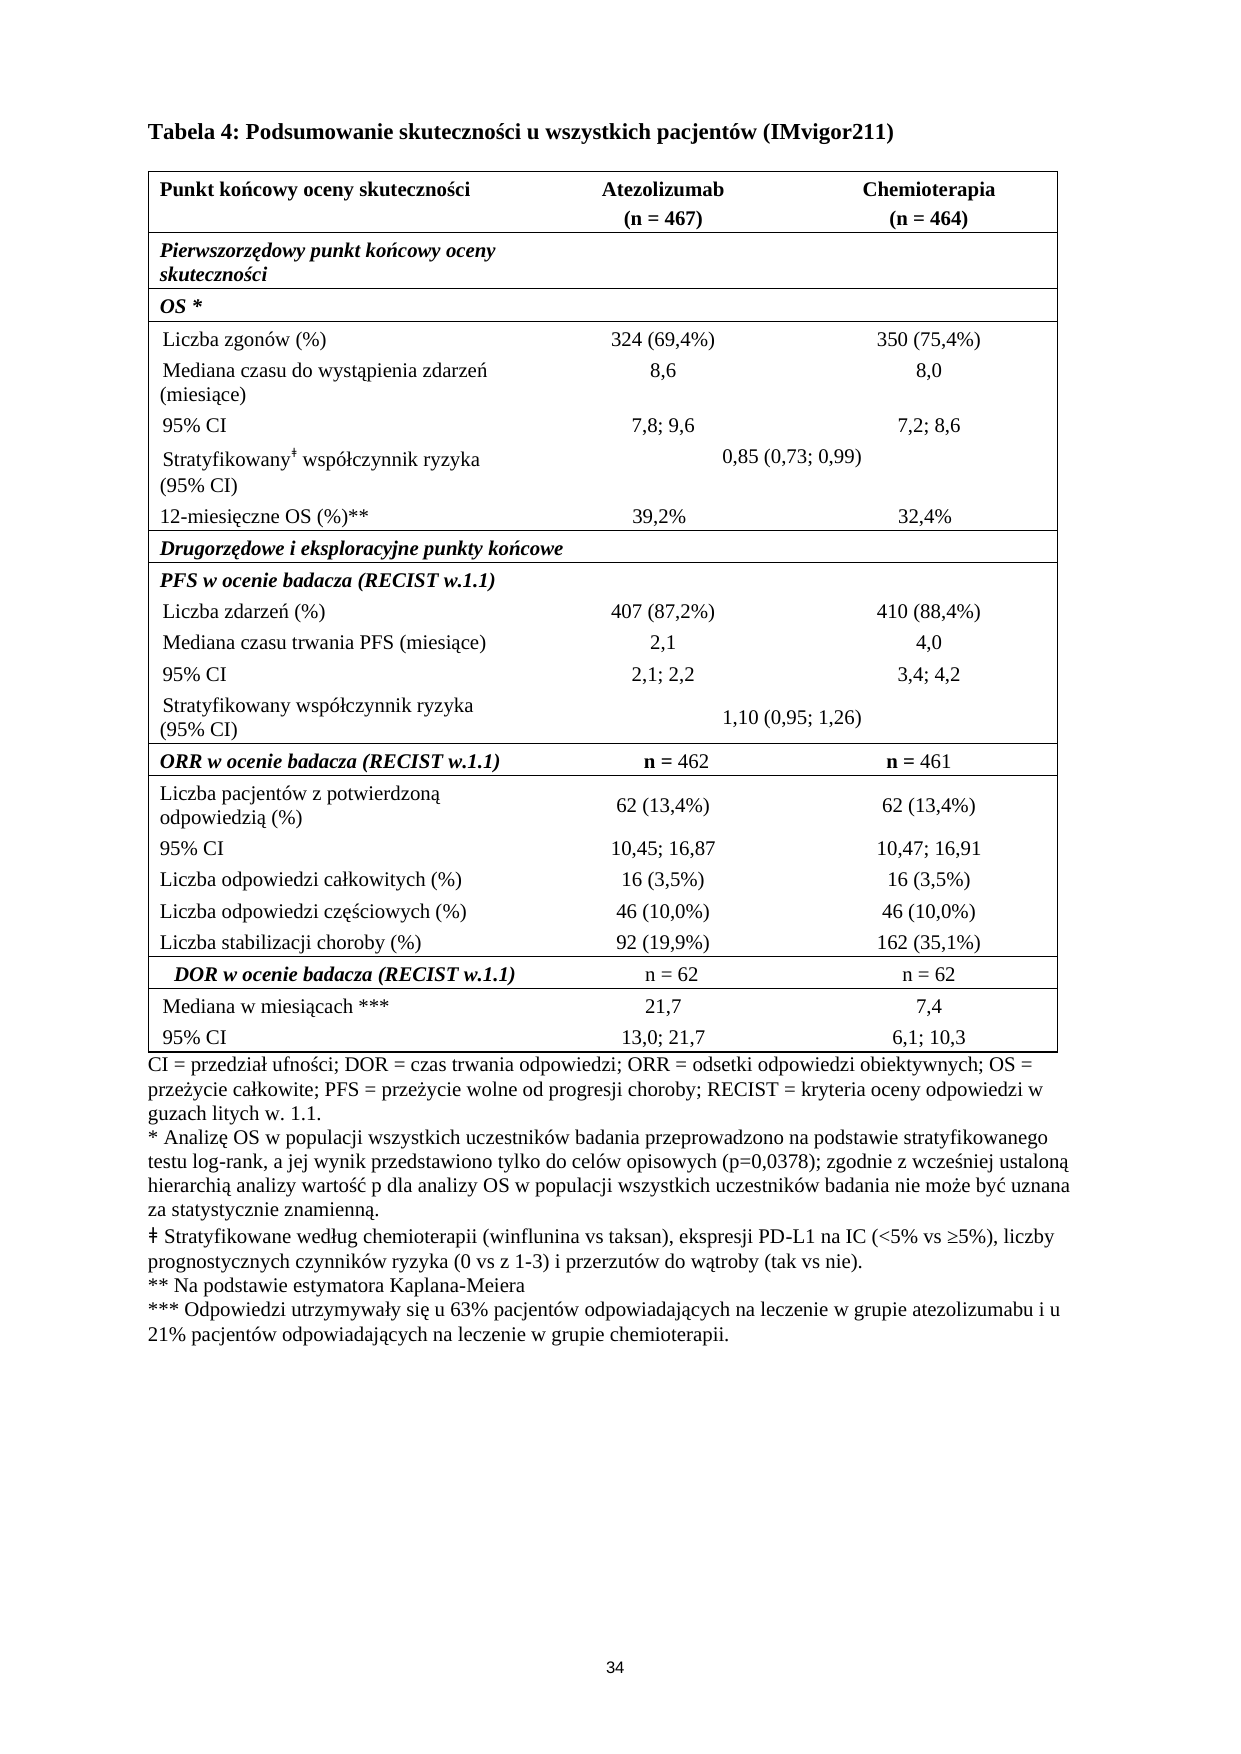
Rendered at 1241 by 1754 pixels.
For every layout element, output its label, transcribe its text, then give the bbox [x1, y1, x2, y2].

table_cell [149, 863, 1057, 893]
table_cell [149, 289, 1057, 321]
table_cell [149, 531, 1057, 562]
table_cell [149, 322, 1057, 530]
text *** Odpowiedzi utrzymywały się u 63% pacjentów odpowiadających na leczenie w grupie atezolizumabu i u 21% pacjentów odpowiadających na leczenie w grupie chemioterapii. [148, 1297, 1092, 1346]
text ǂ Stratyfikowane według chemioterapii (winflunina vs taksan), ekspresji PD-L1 na IC (<5% vs ≥5%), liczby prognostycznych czynników ryzyka (0 vs z 1-3) i przerzutów do wątroby (tak vs nie). [148, 1221, 1092, 1273]
text * Analizę OS w populacji wszystkich uczestników badania przeprowadzono na podstawie stratyfikowanego testu log-rank, a jej wynik przedstawiono tylko do celów opisowych (p=0,0378); zgodnie z wcześniej ustaloną hierarchią analizy wartość p dla analizy OS w populacji wszystkich uczestników badania nie może być uznana za statystycznie znamienną. [148, 1124, 1092, 1221]
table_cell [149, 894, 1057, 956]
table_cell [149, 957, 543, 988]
text CI = przedział ufności; DOR = czas trwania odpowiedzi; ORR = odsetki odpowiedzi obiektywnych; OS = przeżycie całkowite; PFS = przeżycie wolne od progresji choroby; RECIST = kryteria oceny odpowiedzi w guzach litych w. 1.1. [148, 1052, 1092, 1124]
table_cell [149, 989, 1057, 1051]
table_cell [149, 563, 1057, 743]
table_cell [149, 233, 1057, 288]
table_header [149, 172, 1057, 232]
text Tabela 4: Podsumowanie skuteczności u wszystkich pacjentów (IMvigor211) [148, 118, 1092, 144]
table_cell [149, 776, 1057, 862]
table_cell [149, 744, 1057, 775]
text ** Na podstawie estymatora Kaplana-Meiera [148, 1273, 1092, 1297]
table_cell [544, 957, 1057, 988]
